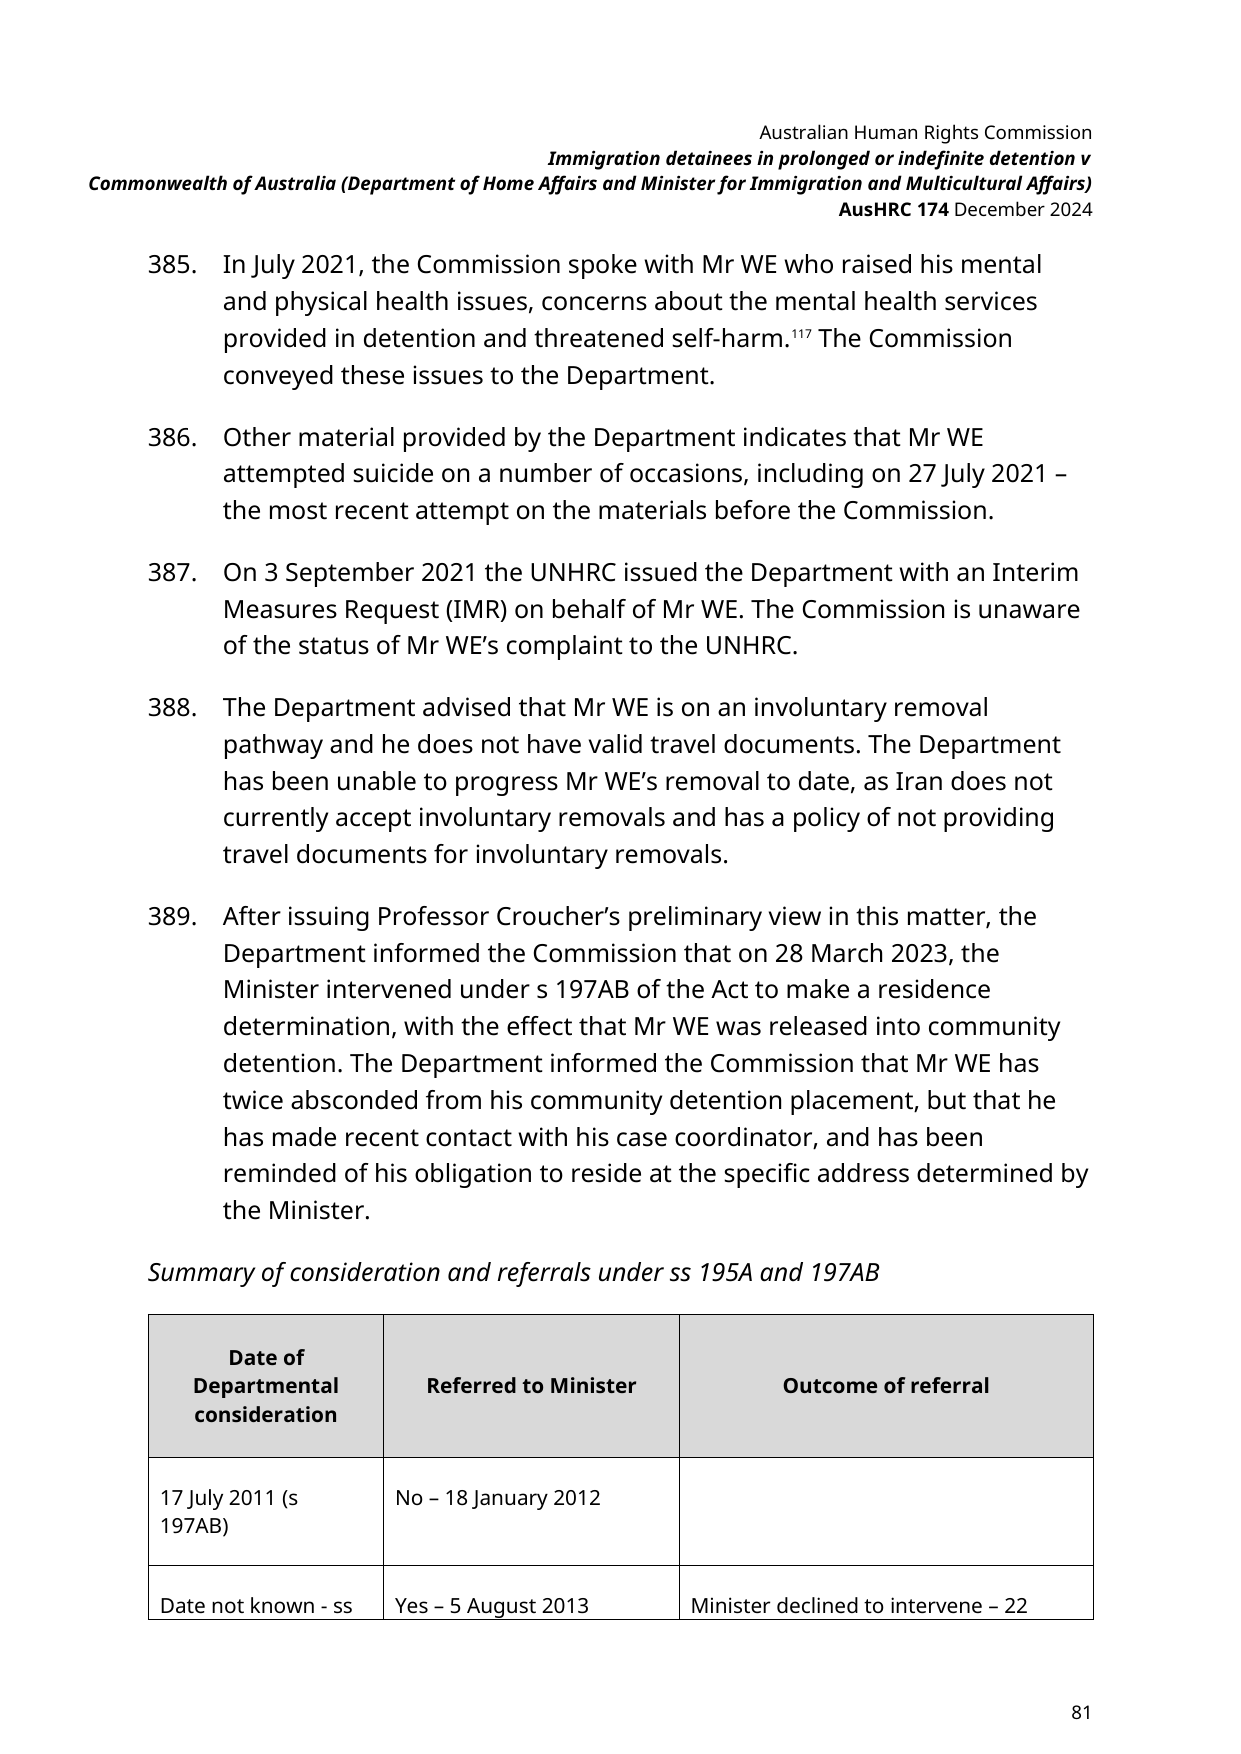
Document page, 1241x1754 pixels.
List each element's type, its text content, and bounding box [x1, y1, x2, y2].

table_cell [680, 1566, 1093, 1619]
table_header Date of Departmental consideration [149, 1315, 383, 1457]
table_cell No – 18 January 2012 [384, 1458, 679, 1565]
table_cell [680, 1458, 1093, 1565]
table_cell 17 July 2011 (s 197AB) [149, 1458, 383, 1565]
text The Department advised that Mr WE is on an involuntary removal pathway and he does not have valid travel documents. The Department has been unable to progress Mr WE’s removal to date, as Iran does not currently accept involuntary removals and has a policy of not providing travel documents for involuntary removals. [148, 690, 1092, 871]
table_cell Yes – 5 August 2013 [384, 1566, 679, 1619]
table_header Referred to Minister [384, 1315, 679, 1457]
table_header Outcome of referral [680, 1315, 1093, 1457]
text Summary of consideration and referrals under ss 195A and 197AB [148, 1254, 1092, 1289]
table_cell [149, 1566, 383, 1619]
text After issuing Professor Croucher’s preliminary view in this matter, the Department informed the Commission that on 28 March 2023, the Minister intervened under s 197AB of the Act to make a residence determination, with the effect that Mr WE was released into community detention. The Department informed the Commission that Mr WE has twice absconded from his community detention placement, but that he has made recent contact with his case coordinator, and has been reminded of his obligation to reside at the specific address determined by the Minister. [148, 899, 1092, 1227]
text Other material provided by the Department indicates that Mr WE attempted suicide on a number of occasions, including on 27 July 2021 – the most recent attempt on the materials before the Commission. [148, 419, 1092, 527]
text In July 2021, the Commission spoke with Mr WE who raised his mental and physical health issues, concerns about the mental health services provided in detention and threatened self-harm. The Commission conveyed these issues to the Department. [148, 247, 1092, 391]
text On 3 September 2021 the UNHRC issued the Department with an Interim Measures Request (IMR) on behalf of Mr WE. The Commission is unaware of the status of Mr WE’s complaint to the UNHRC. [148, 554, 1092, 662]
